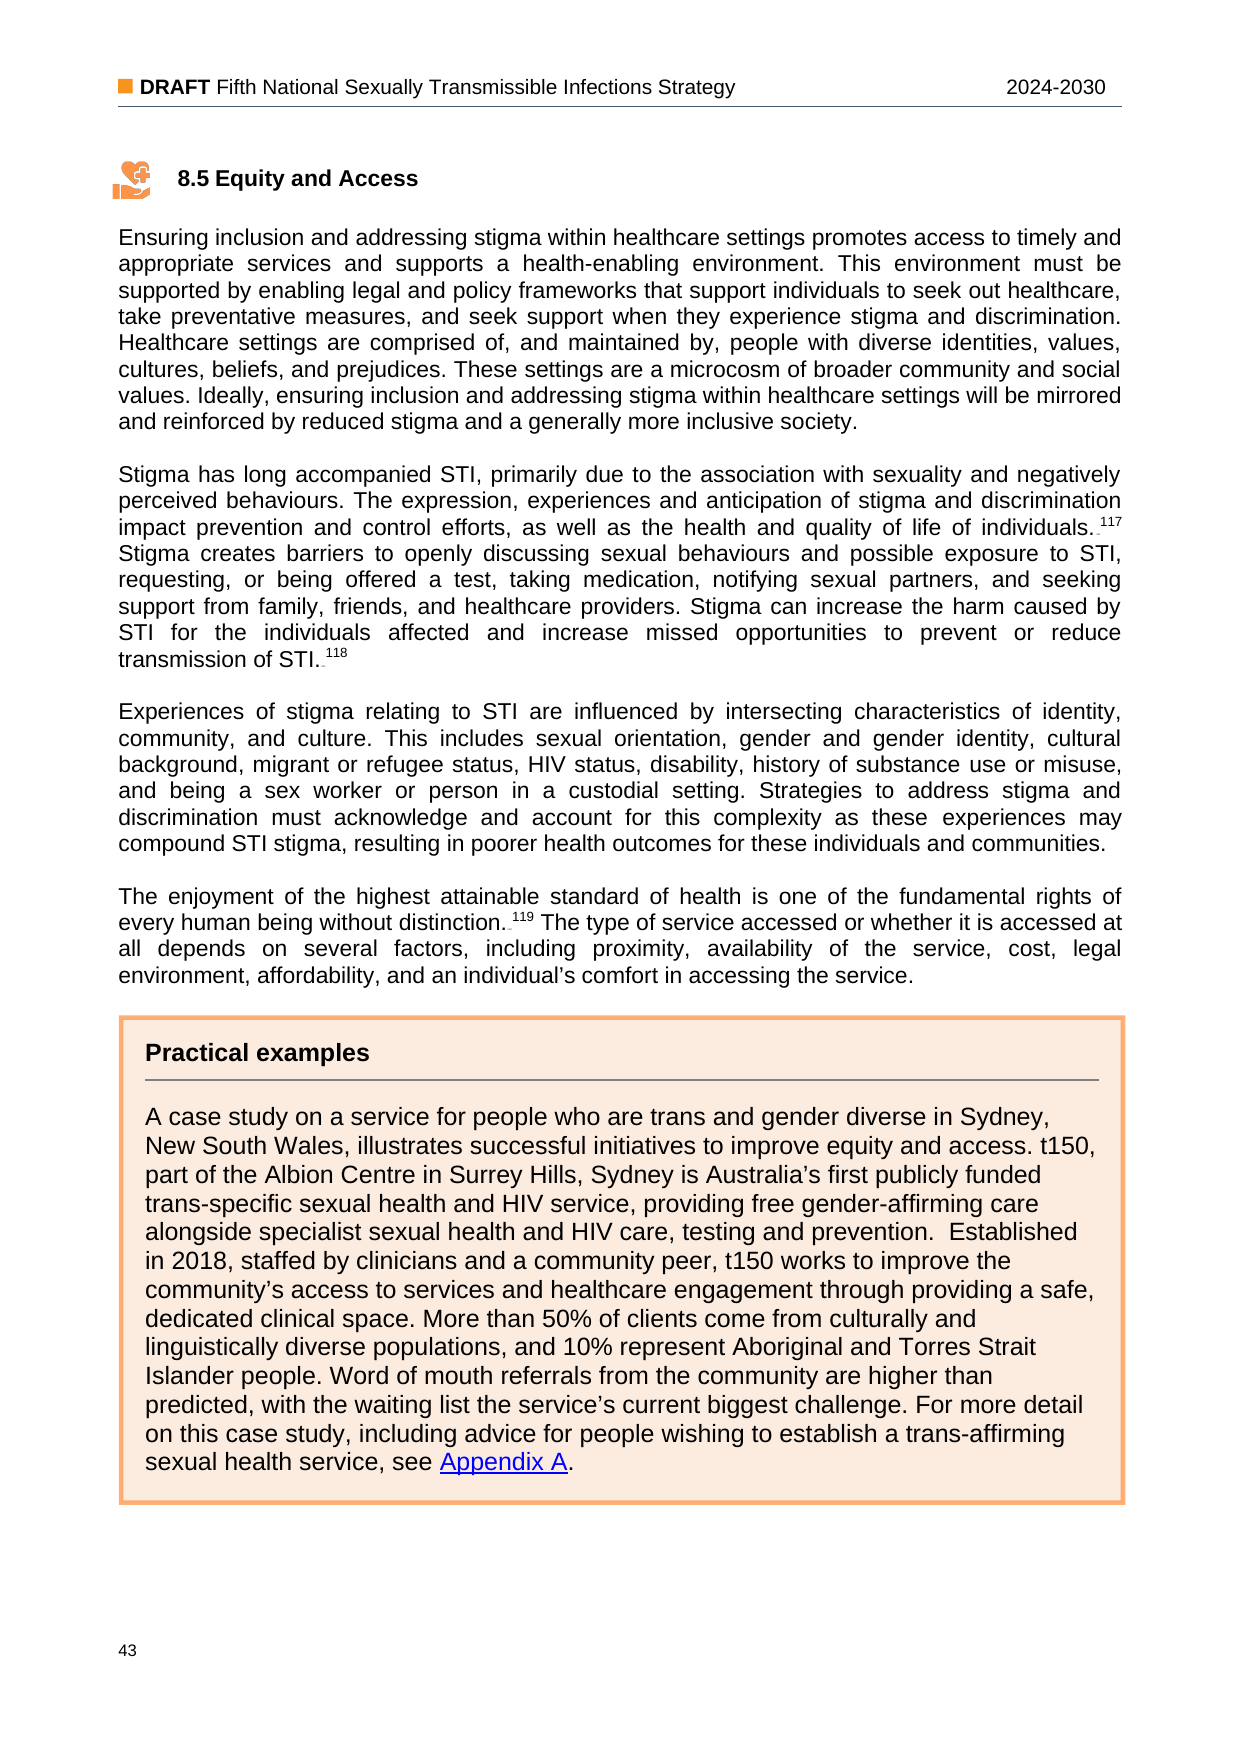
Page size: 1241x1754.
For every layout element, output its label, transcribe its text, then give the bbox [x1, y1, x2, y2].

subtitle Equity and Access [177, 165, 1122, 191]
text Ensuring inclusion and addressing stigma within healthcare settings promotes access to timely and appropriate services and supports a health-enabling environment. This environment must be supported by enabling legal and policy frameworks that support individuals to seek out healthcare, take preventative measures, and seek support when they experience stigma and discrimination. Healthcare settings are comprised of, and maintained by, people with diverse identities, values, cultures, beliefs, and prejudices. These settings are a microcosm of broader community and social values. Ideally, ensuring inclusion and addressing stigma within healthcare settings will be mirrored and reinforced by reduced stigma and a generally more inclusive society. [118, 224, 1122, 435]
text Experiences of stigma relating to STI are influenced by intersecting characteristics of identity, community, and culture. This includes sexual orientation, gender and gender identity, cultural background, migrant or refugee status, HIV status, disability, history of substance use or misuse, and being a sex worker or person in a custodial setting. Strategies to address stigma and discrimination must acknowledge and account for this complexity as these experiences may compound STI stigma, resulting in poorer health outcomes for these individuals and communities. [118, 698, 1122, 856]
text The enjoyment of the highest attainable standard of health is one of the fundamental rights of every human being without distinction.120F The type of service accessed or whether it is accessed at all depends on several factors, including proximity, availability of the service, cost, legal environment, affordability, and an individual’s comfort in accessing the service. [118, 883, 1122, 988]
picture [112, 161, 150, 199]
text Stigma has long accompanied STI, primarily due to the association with sexuality and negatively perceived behaviours. The expression, experiences and anticipation of stigma and discrimination impact prevention and control efforts, as well as the health and quality of life of individuals.118F Stigma creates barriers to openly discussing sexual behaviours and possible exposure to STI, requesting, or being offered a test, taking medication, notifying sexual partners, and seeking support from family, friends, and healthcare providers. Stigma can increase the harm caused by STI for the individuals affected and increase missed opportunities to prevent or reduce transmission of STI.119F [118, 461, 1122, 672]
